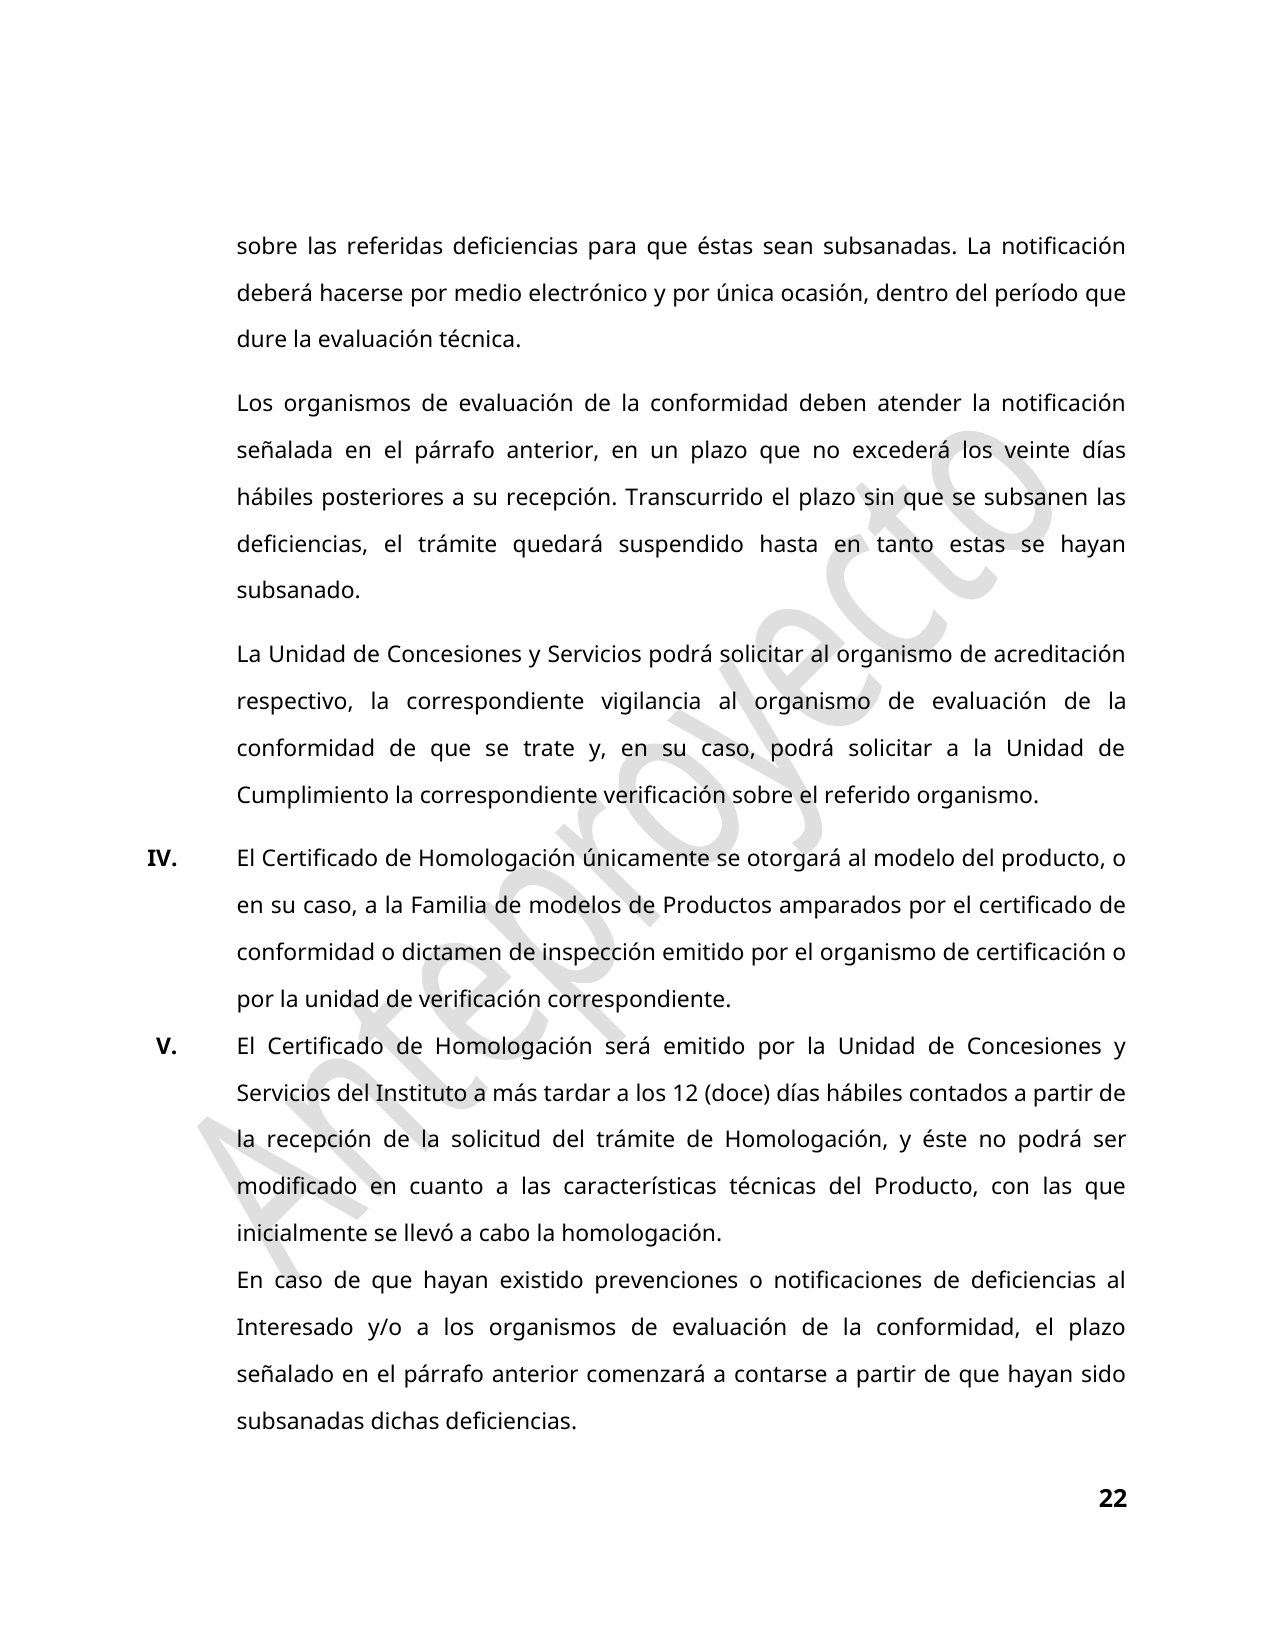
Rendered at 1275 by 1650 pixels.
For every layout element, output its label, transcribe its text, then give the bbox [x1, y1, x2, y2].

list El Certificado de Homologación únicamente se otorgará al modelo del producto, o en su caso, a la Familia de modelos de Productos amparados por el certificado de conformidad o dictamen de inspección emitido por el organismo de certificación o por la unidad de verificación correspondiente. [177, 842, 1127, 1014]
text La Unidad de Concesiones y Servicios podrá solicitar al organismo de acreditación respectivo, la correspondiente vigilancia al organismo de evaluación de la conformidad de que se trate y, en su caso, podrá solicitar a la Unidad de Cumplimiento la correspondiente verificación sobre el referido organismo. [236, 638, 1127, 810]
list El Certificado de Homologación será emitido por la Unidad de Concesiones y Servicios del Instituto a más tardar a los 12 (doce) días hábiles contados a partir de la recepción de la solicitud del trámite de Homologación, y éste no podrá ser modificado en cuanto a las características técnicas del Producto, con las que inicialmente se llevó a cabo la homologación. [177, 1030, 1127, 1248]
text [236, 230, 1127, 355]
list En caso de que hayan existido prevenciones o notificaciones de deficiencias al Interesado y/o a los organismos de evaluación de la conformidad, el plazo señalado en el párrafo anterior comenzará a contarse a partir de que hayan sido subsanadas dichas deficiencias. [236, 1264, 1127, 1436]
text Los organismos de evaluación de la conformidad deben atender la notificación señalada en el párrafo anterior, en un plazo que no excederá los veinte días hábiles posteriores a su recepción. Transcurrido el plazo sin que se subsanen las deficiencias, el trámite quedará suspendido hasta en tanto estas se hayan subsanado. [236, 387, 1127, 606]
